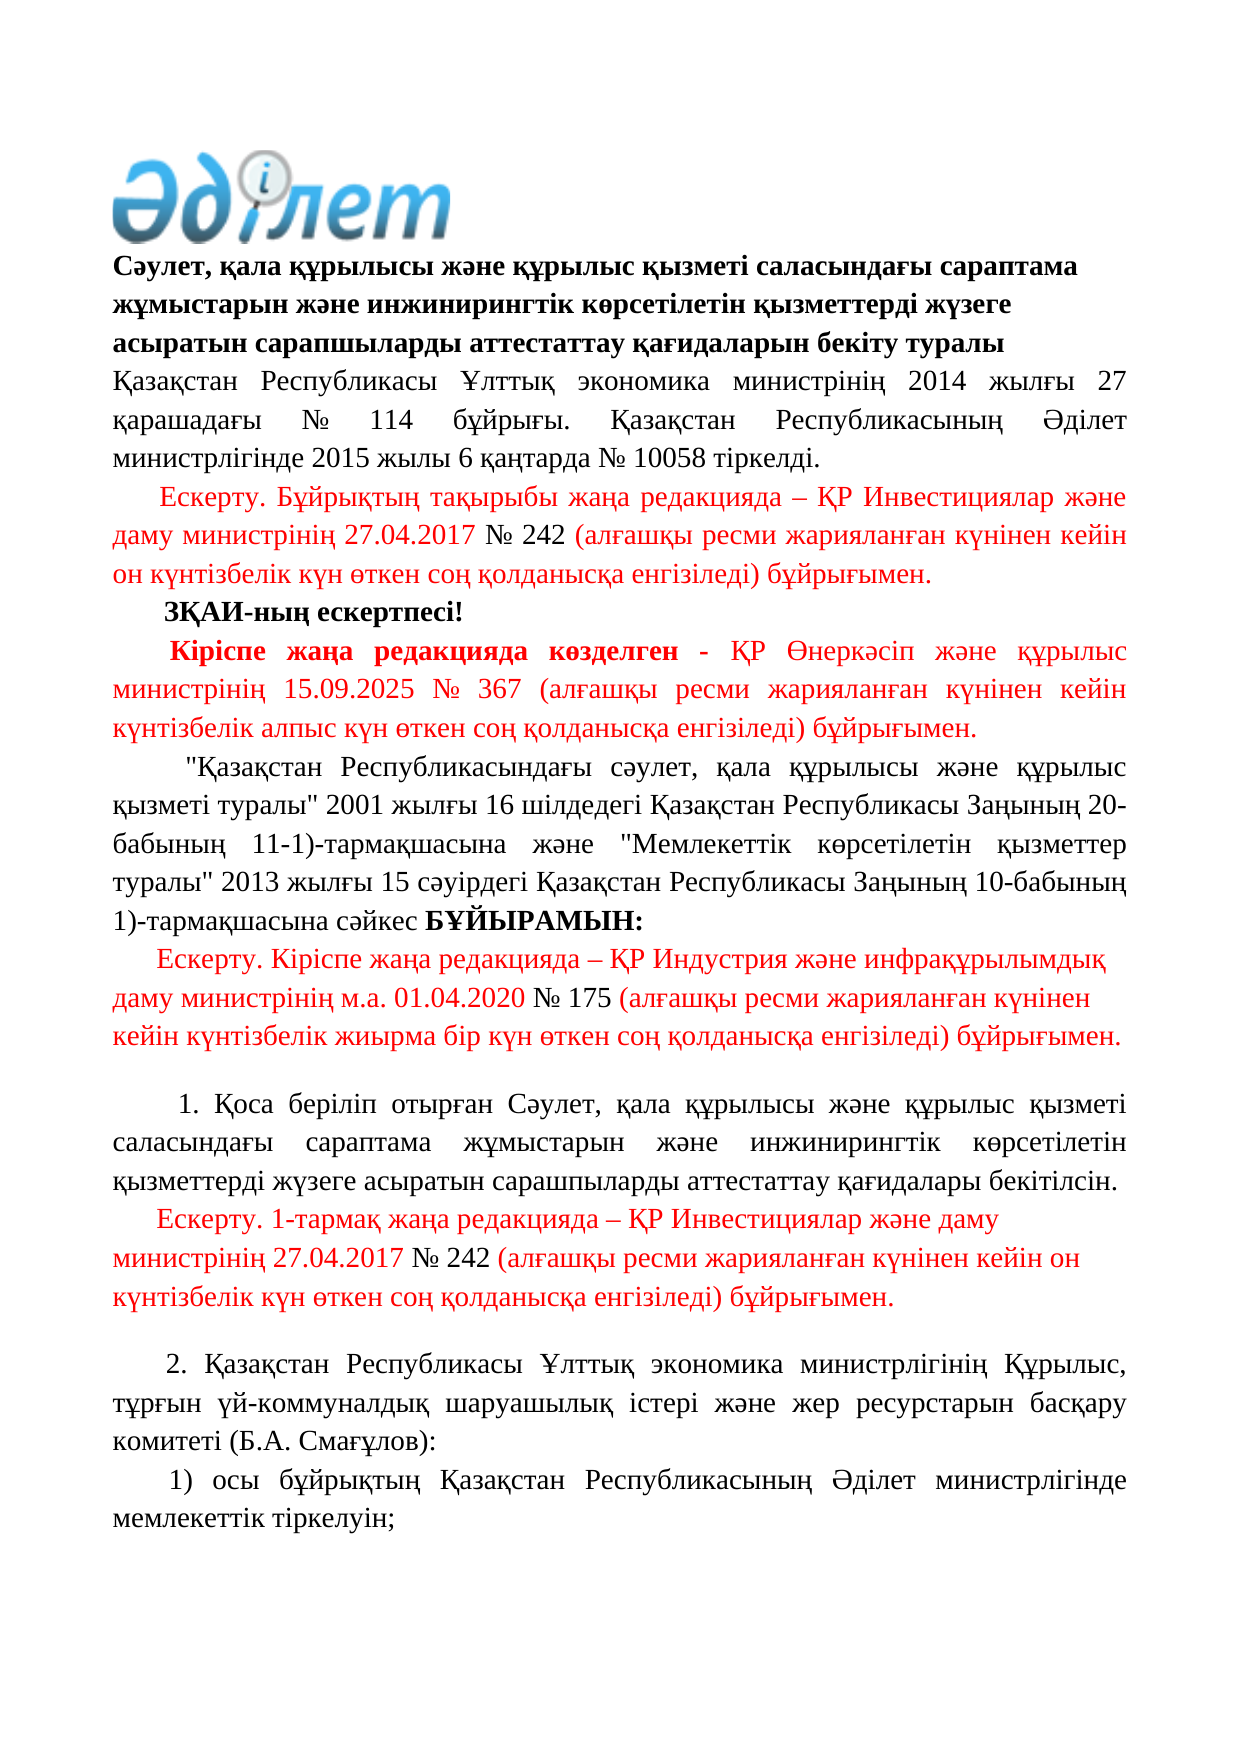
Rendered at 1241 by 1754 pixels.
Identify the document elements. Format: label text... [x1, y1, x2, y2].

text 1) осы бұйрықтың Қазақстан Республикасының Әділет министрлігінде мемлекеттік тіркелуін; [112, 1462, 1128, 1534]
text Ескерту. Бұйрықтың тақырыбы жаңа редакцияда – ҚР Инвестициялар және даму министрінің 27.04.2017 № 242 (алғашқы ресми жарияланған күнінен кейін он күнтізбелік күн өткен соң қолданысқа енгізіледі) бұйрығымен. [112, 479, 1128, 589]
picture [112, 150, 451, 244]
text "Қазақстан Республикасындағы сәулет, қала құрылысы және құрылыс қызметі туралы" 2001 жылғы 16 шілдедегі Қазақстан Республикасы Заңының 20-бабының 11-1)-тармақшасына және "Мемлекеттік көрсетілетін қызметтер туралы" 2013 жылғы 15 сәуірдегі Қазақстан Республикасы Заңының 10-бабының 1)-тармақшасына сәйкес БҰЙЫРАМЫН: [112, 749, 1128, 936]
text 2. Қазақстан Республикасы Ұлттық экономика министрлігінің Құрылыс, тұрғын үй-коммуналдық шаруашылық істері және жер ресурстарын басқару комитеті (Б.А. Смағұлов): [112, 1346, 1128, 1457]
text Ескерту. Кіріспе жаңа редакцияда – ҚР Индустрия және инфрақұрылымдық даму министрінің м.а. 01.04.2020 № 175 (алғашқы ресми жарияланған күнінен кейін күнтізбелік жиырма бір күн өткен соң қолданысқа енгізіледі) бұйрығымен. [112, 941, 1128, 1082]
text Сәулет, қала құрылысы және құрылыс қызметі саласындағы сараптама жұмыстарын және инжинирингтік көрсетілетін қызметтерді жүзеге асыратын сарапшыларды аттестаттау қағидаларын бекіту туралы [112, 248, 1128, 358]
text Кіріспе жаңа редакцияда көзделген - ҚР Өнеркәсіп және құрылыс министрінің 15.09.2025 № 367 (алғашқы ресми жарияланған күнінен кейін күнтізбелік алпыс күн өткен соң қолданысқа енгізіледі) бұйрығымен. [112, 633, 1128, 744]
text Қазақстан Республикасы Ұлттық экономика министрінің 2014 жылғы 27 қарашадағы № 114 бұйрығы. Қазақстан Республикасының Әділет министрлігінде 2015 жылы 6 қаңтарда № 10058 тіркелді. [112, 363, 1128, 474]
text 1. Қоса беріліп отырған Сәулет, қала құрылысы және құрылыс қызметі саласындағы сараптама жұмыстарын және инжинирингтік көрсетілетін қызметтерді жүзеге асыратын сарашпыларды аттестаттау қағидалары бекітілсін. [112, 1086, 1128, 1197]
text Ескерту. 1-тармақ жаңа редакцияда – ҚР Инвестициялар және даму министрінің 27.04.2017 № 242 (алғашқы ресми жарияланған күнінен кейін он күнтізбелік күн өткен соң қолданысқа енгізіледі) бұйрығымен. [112, 1202, 1128, 1342]
text ЗҚАИ-ның ескертпесі! [112, 594, 1128, 628]
